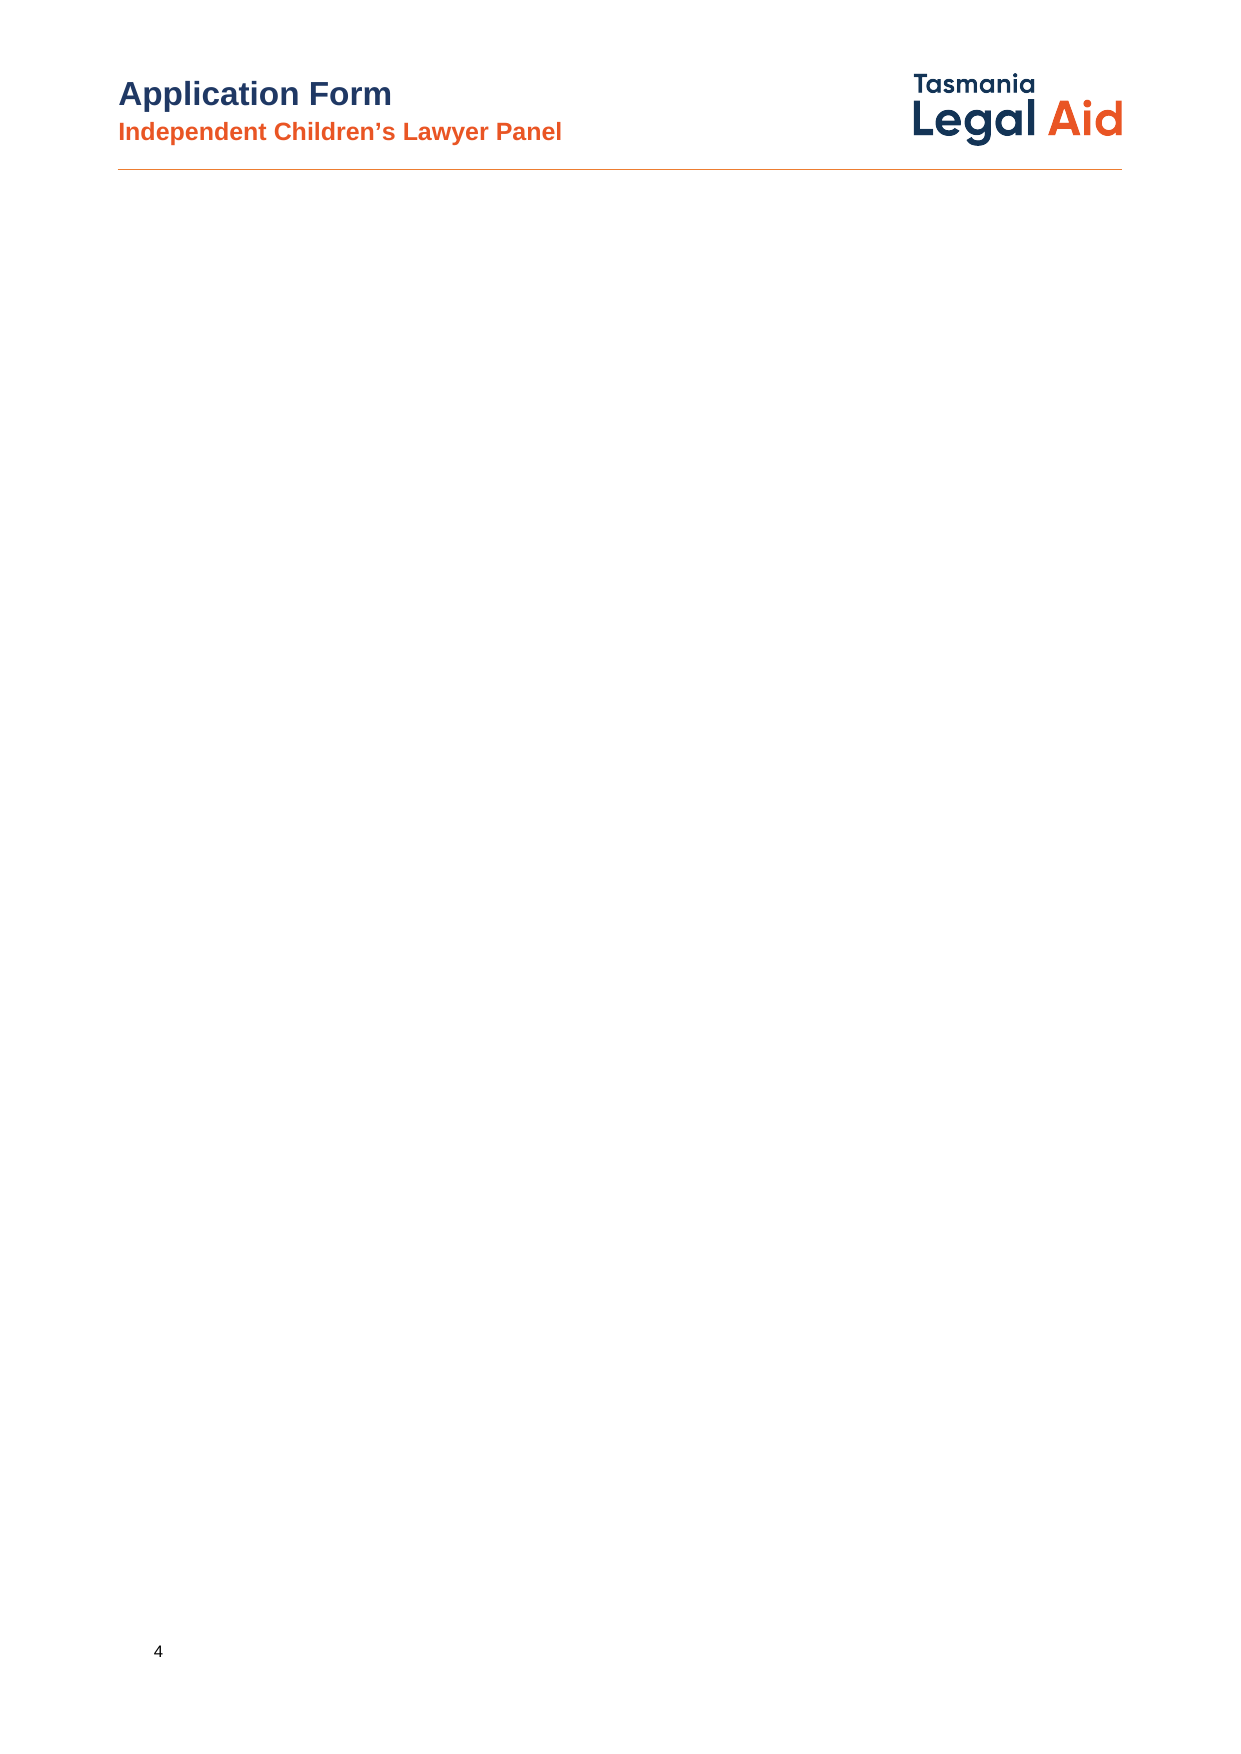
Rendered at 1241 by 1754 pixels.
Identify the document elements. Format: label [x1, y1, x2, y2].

picture [913, 73, 1122, 146]
